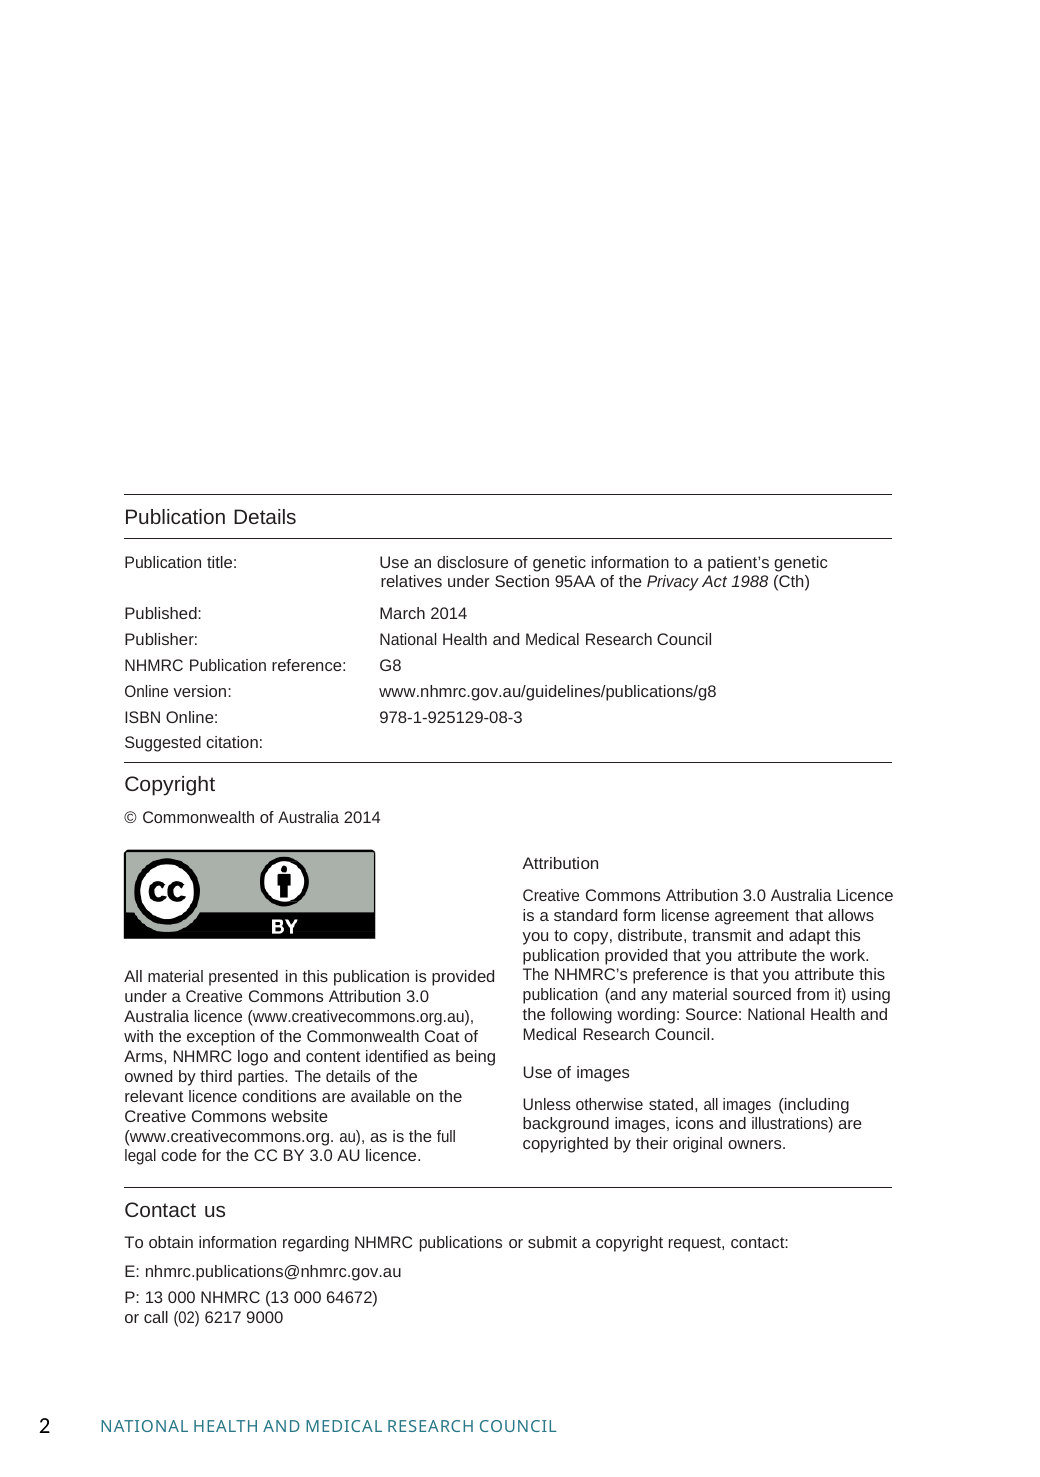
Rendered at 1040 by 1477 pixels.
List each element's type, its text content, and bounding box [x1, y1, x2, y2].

text To obtain information regarding NHMRC publications or submit a copyright request, contact: E: nhmrc.publications@nhmrc.gov.au [124, 1233, 789, 1281]
text © Commonwealth of Australia 2014 [124, 808, 906, 826]
text Publisher: National Health and Medical Research Council [124, 630, 906, 649]
text All material presented in this publication is provided under a Creative Commons Attribution 3.0 Australia licence (www.creativecommons.org.au), with the exception of the Commonwealth Coat of Arms, NHMRC logo and content identified as being [124, 967, 498, 1066]
picture [123, 849, 376, 939]
text Attribution [522, 854, 906, 873]
text Unless otherwise stated, all images (including background images, icons and illustrations) are copyrighted by their original owners. [522, 1094, 864, 1153]
text Creative Commons Attribution 3.0 Australia Licence is a standard form license agreement that allows [522, 886, 897, 925]
text Copyright [124, 772, 906, 796]
text Suggested citation: [124, 733, 906, 752]
text NHMRC Publication reference: G8 [124, 656, 906, 675]
text Use of images [522, 1062, 906, 1082]
text Online version: www.nhmrc.gov.au/guidelines/publications/g8 [124, 682, 906, 701]
text Published: March 2014 [124, 604, 906, 623]
text ISBN Online: 978-1-925129-08-3 [124, 707, 906, 727]
text P: 13 000 NHMRC (13 000 64672) [124, 1291, 906, 1307]
text Contact us [124, 1197, 906, 1221]
text owned by third parties. The details of the relevant licence conditions are available on the Creative Commons website (www.creativecommons.org. au), as is the full legal code for the CC BY 3.0 AU licence. [124, 1067, 481, 1165]
text Publication title: Use an disclosure of genetic information to a patient’s genetic relatives under Section 95AA of the Privacy Act 1988 (Cth) [124, 552, 887, 591]
text Publication Details [124, 505, 906, 529]
text or call (02) 6217 9000 [124, 1308, 906, 1327]
text you to copy, distribute, transmit and adapt this publication provided that you attribute the work. The NHMRC’s preference is that you attribute this publication (and any material sourced from it) using the following wording: Source: National Health and Medical Research Council. [522, 925, 891, 1044]
